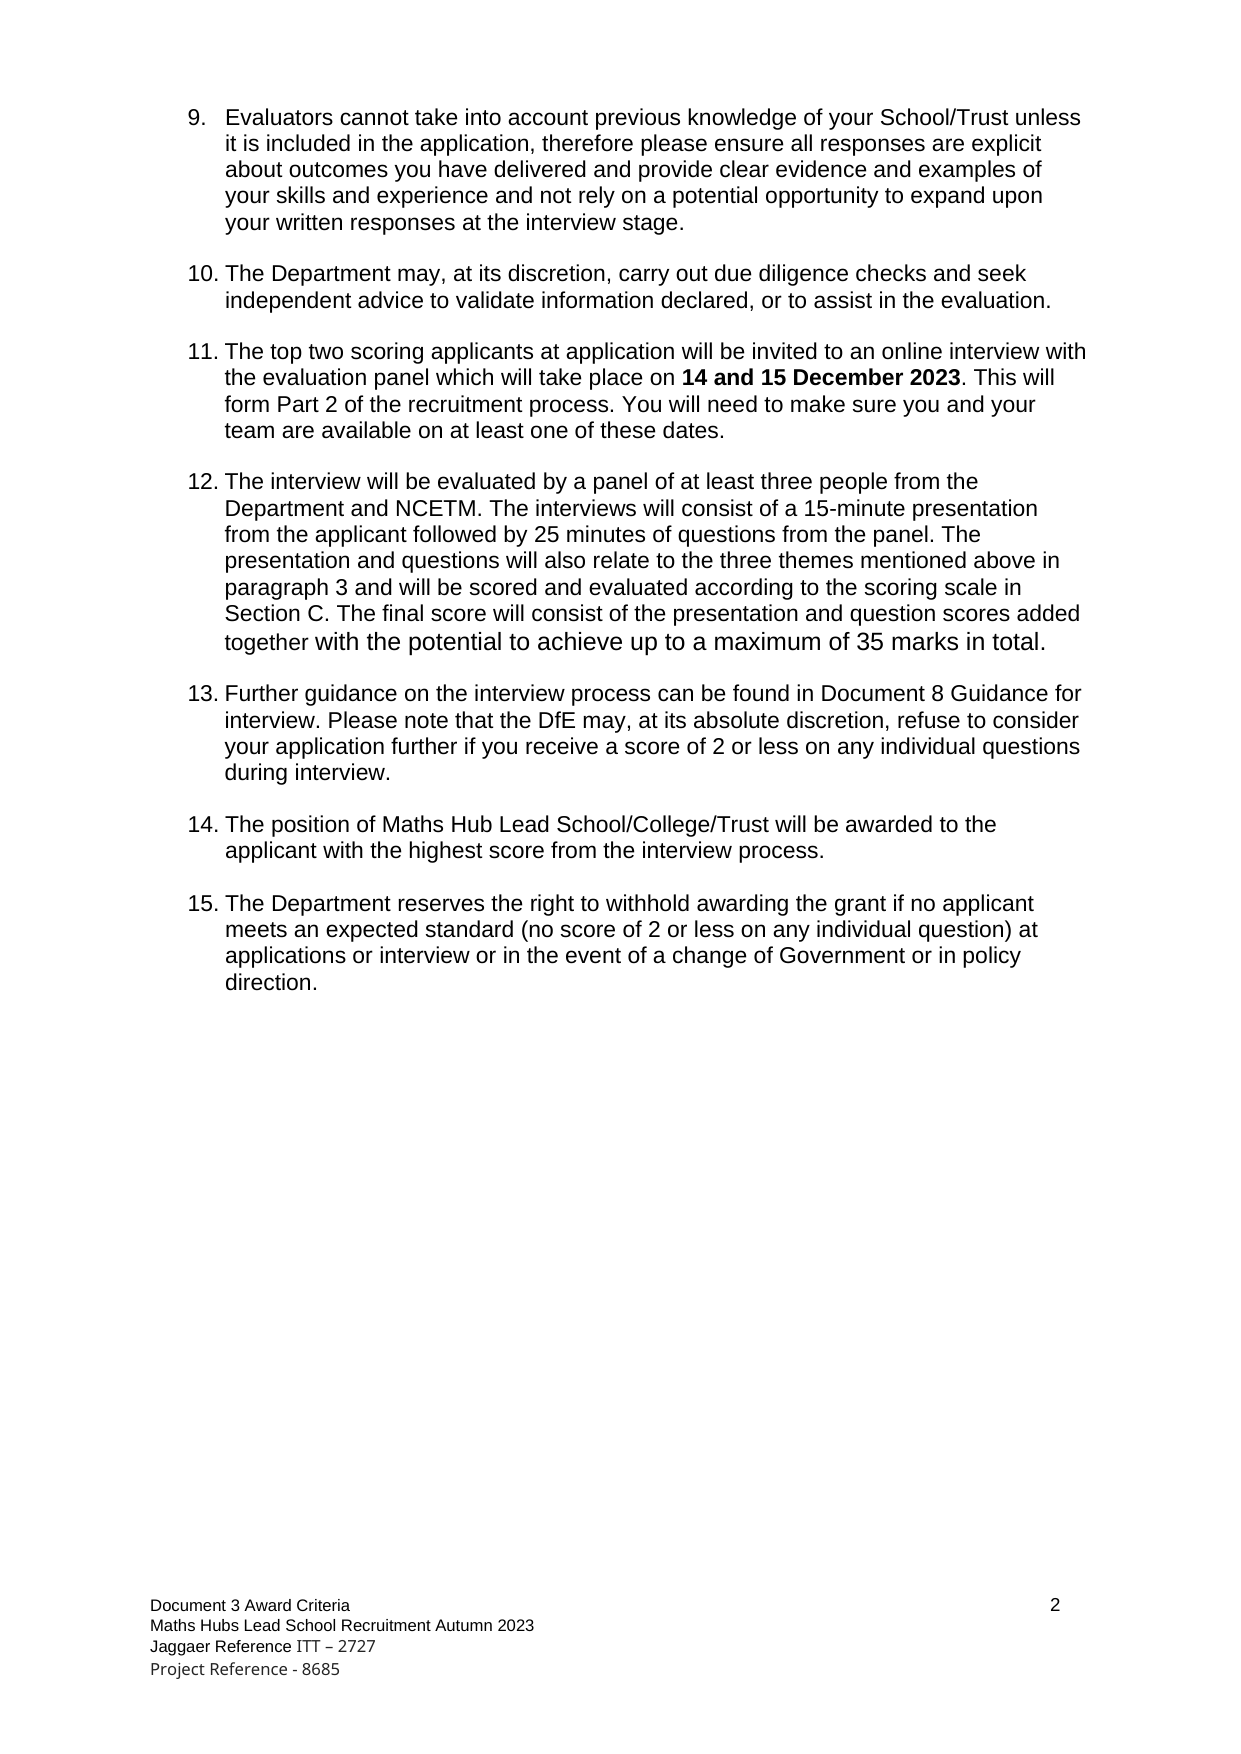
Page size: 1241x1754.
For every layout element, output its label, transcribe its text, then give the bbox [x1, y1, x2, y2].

list The position of Maths Hub Lead School/College/Trust will be awarded to the applicant with the highest score from the interview process. [187, 811, 1090, 863]
list The top two scoring applicants at application will be invited to an online interview with the evaluation panel which will take place on 14 and 15 December 2023. This will form Part 2 of the recruitment process. You will need to make sure you and your team are available on at least one of these dates. [187, 338, 1090, 443]
list Evaluators cannot take into account previous knowledge of your School/Trust unless it is included in the application, therefore please ensure all responses are explicit about outcomes you have delivered and provide clear evidence and examples of your skills and experience and not rely on a potential opportunity to expand upon your written responses at the interview stage. [187, 103, 1090, 235]
list The interview will be evaluated by a panel of at least three people from the Department and NCETM. The interviews will consist of a 15-minute presentation from the applicant followed by 25 minutes of questions from the panel. The presentation and questions will also relate to the three themes mentioned above in paragraph 3 and will be scored and evaluated according to the scoring scale in Section C. The final score will consist of the presentation and question scores added together with the potential to achieve up to a maximum of 35 marks in total. [187, 468, 1090, 655]
list Further guidance on the interview process can be found in Document 8 Guidance for interview. Please note that the DfE may, at its absolute discretion, refuse to consider your application further if you receive a score of 2 or less on any individual questions during interview. [187, 680, 1090, 786]
list The Department reserves the right to withhold awarding the grant if no applicant meets an expected standard (no score of 2 or less on any individual question) at applications or interview or in the event of a change of Government or in policy direction. [187, 890, 1090, 995]
list The Department may, at its discretion, carry out due diligence checks and seek independent advice to validate information declared, or to assist in the evaluation. [187, 260, 1090, 313]
